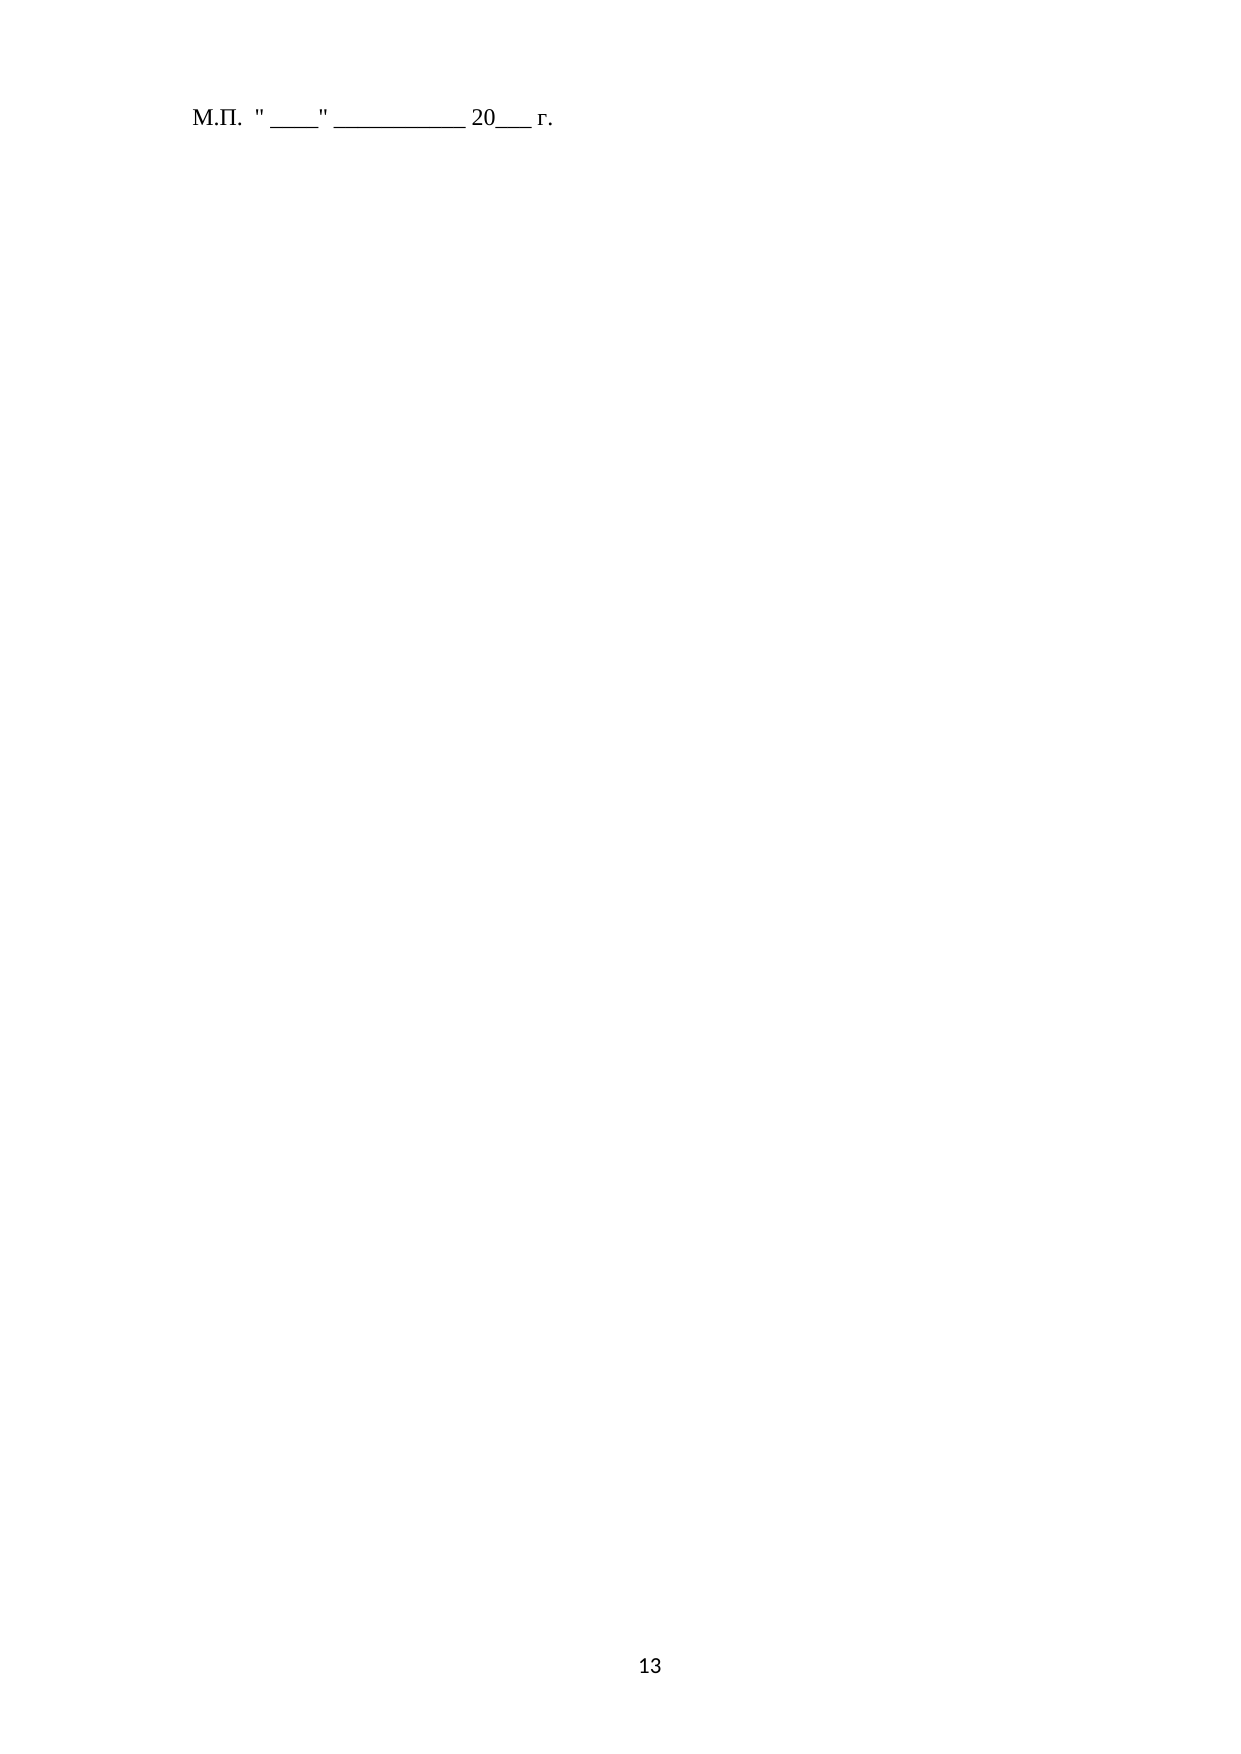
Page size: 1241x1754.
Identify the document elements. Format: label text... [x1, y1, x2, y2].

text М.П. " ____" ___________ 20___ г. [118, 103, 1181, 130]
